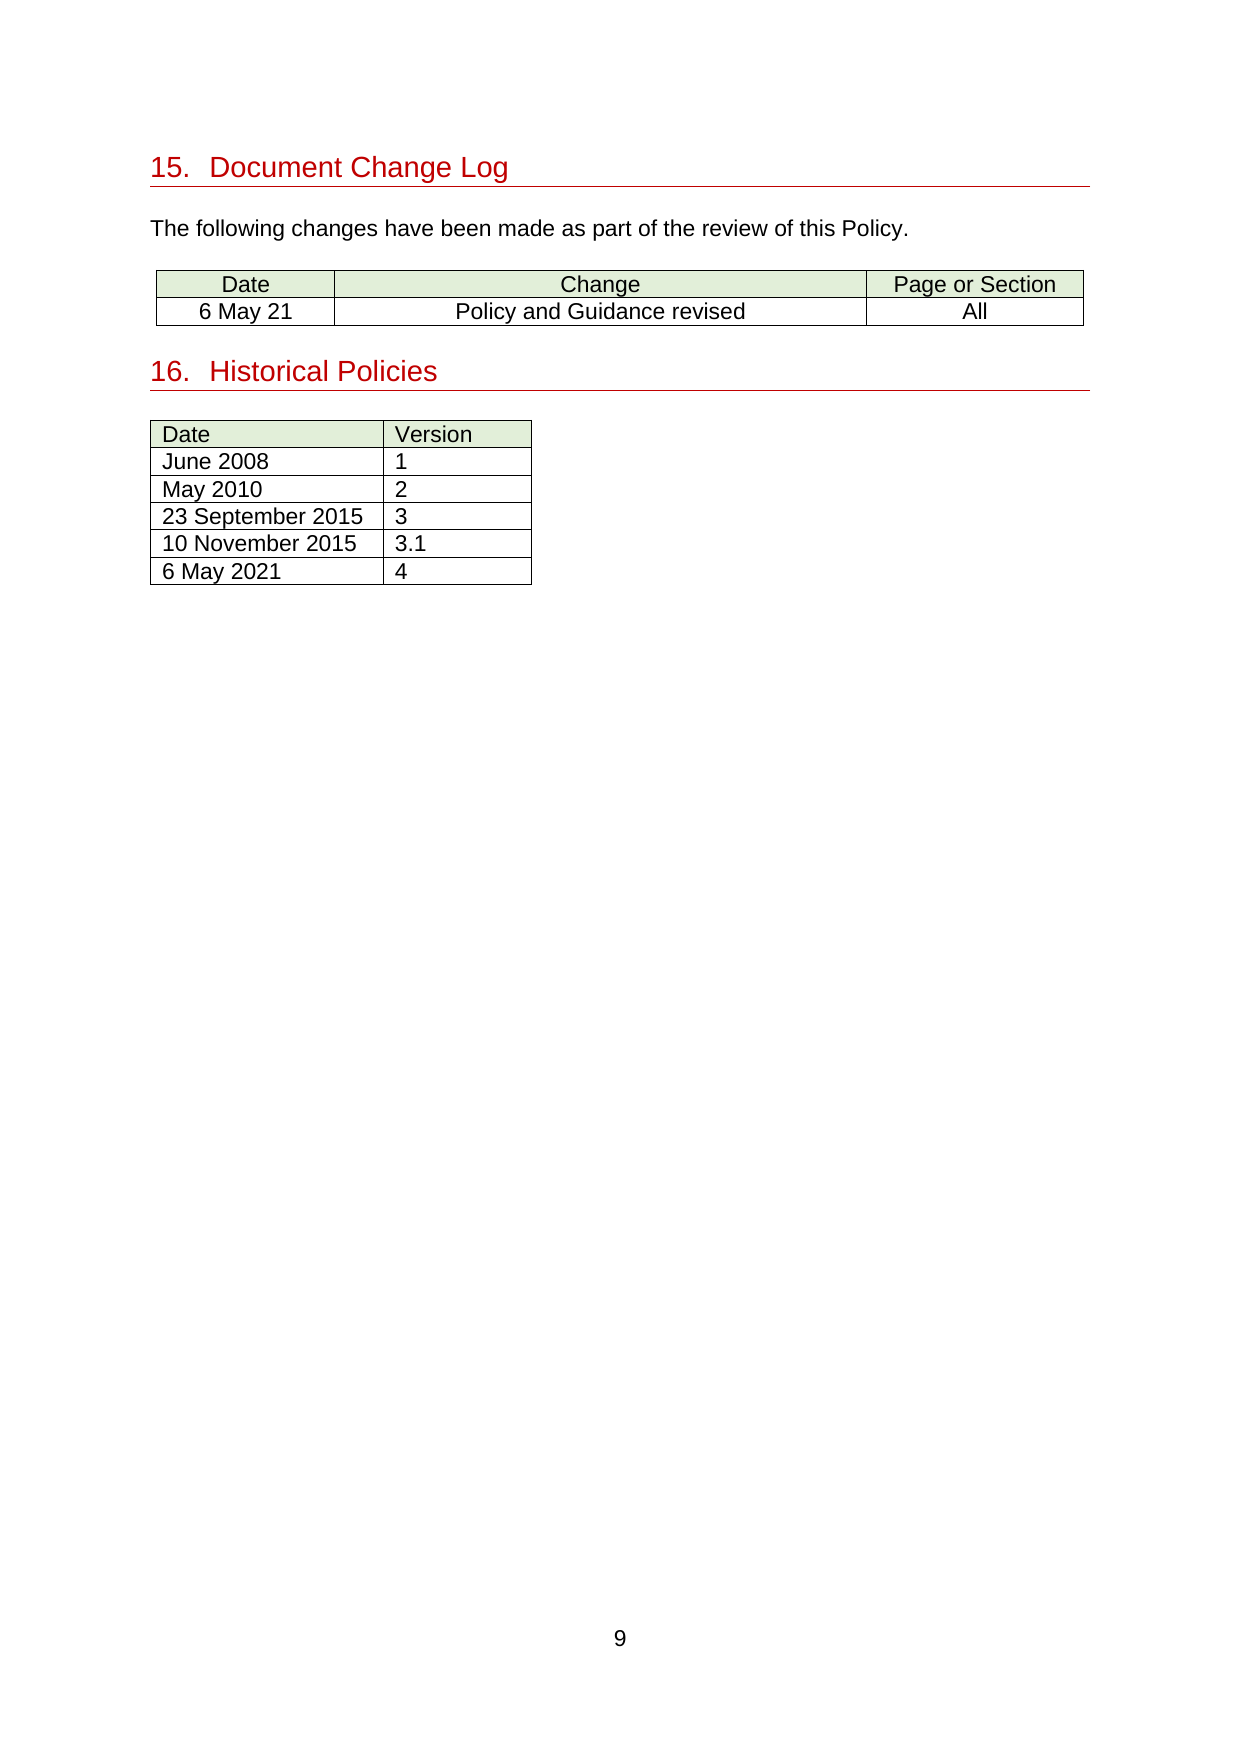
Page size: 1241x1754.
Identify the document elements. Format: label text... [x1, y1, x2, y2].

table_cell All [867, 298, 1083, 324]
table_header Page or Section [867, 271, 1083, 297]
table_cell Policy and Guidance revised [335, 298, 866, 324]
table_cell 6 May 2021 [151, 558, 383, 584]
table_cell June 2008 [151, 448, 383, 474]
table_header Date [157, 271, 334, 297]
table_cell 1 [384, 448, 531, 474]
table_cell 6 May 21 [157, 298, 334, 324]
subtitle 16. Historical Policies [150, 354, 1090, 390]
table_header Version [384, 421, 531, 447]
table_header Date [151, 421, 383, 447]
table_cell 23 September 2015 [151, 503, 383, 529]
table_cell 3 [384, 503, 531, 529]
table_cell 2 [384, 476, 531, 502]
table_header Change [335, 271, 866, 297]
table_cell 4 [384, 558, 531, 584]
subtitle 15. Document Change Log [150, 150, 1090, 186]
table_cell May 2010 [151, 476, 383, 502]
table_cell 3.1 [384, 530, 531, 557]
table_cell 10 November 2015 [151, 530, 383, 557]
text The following changes have been made as part of the review of this Policy. [150, 215, 1090, 241]
